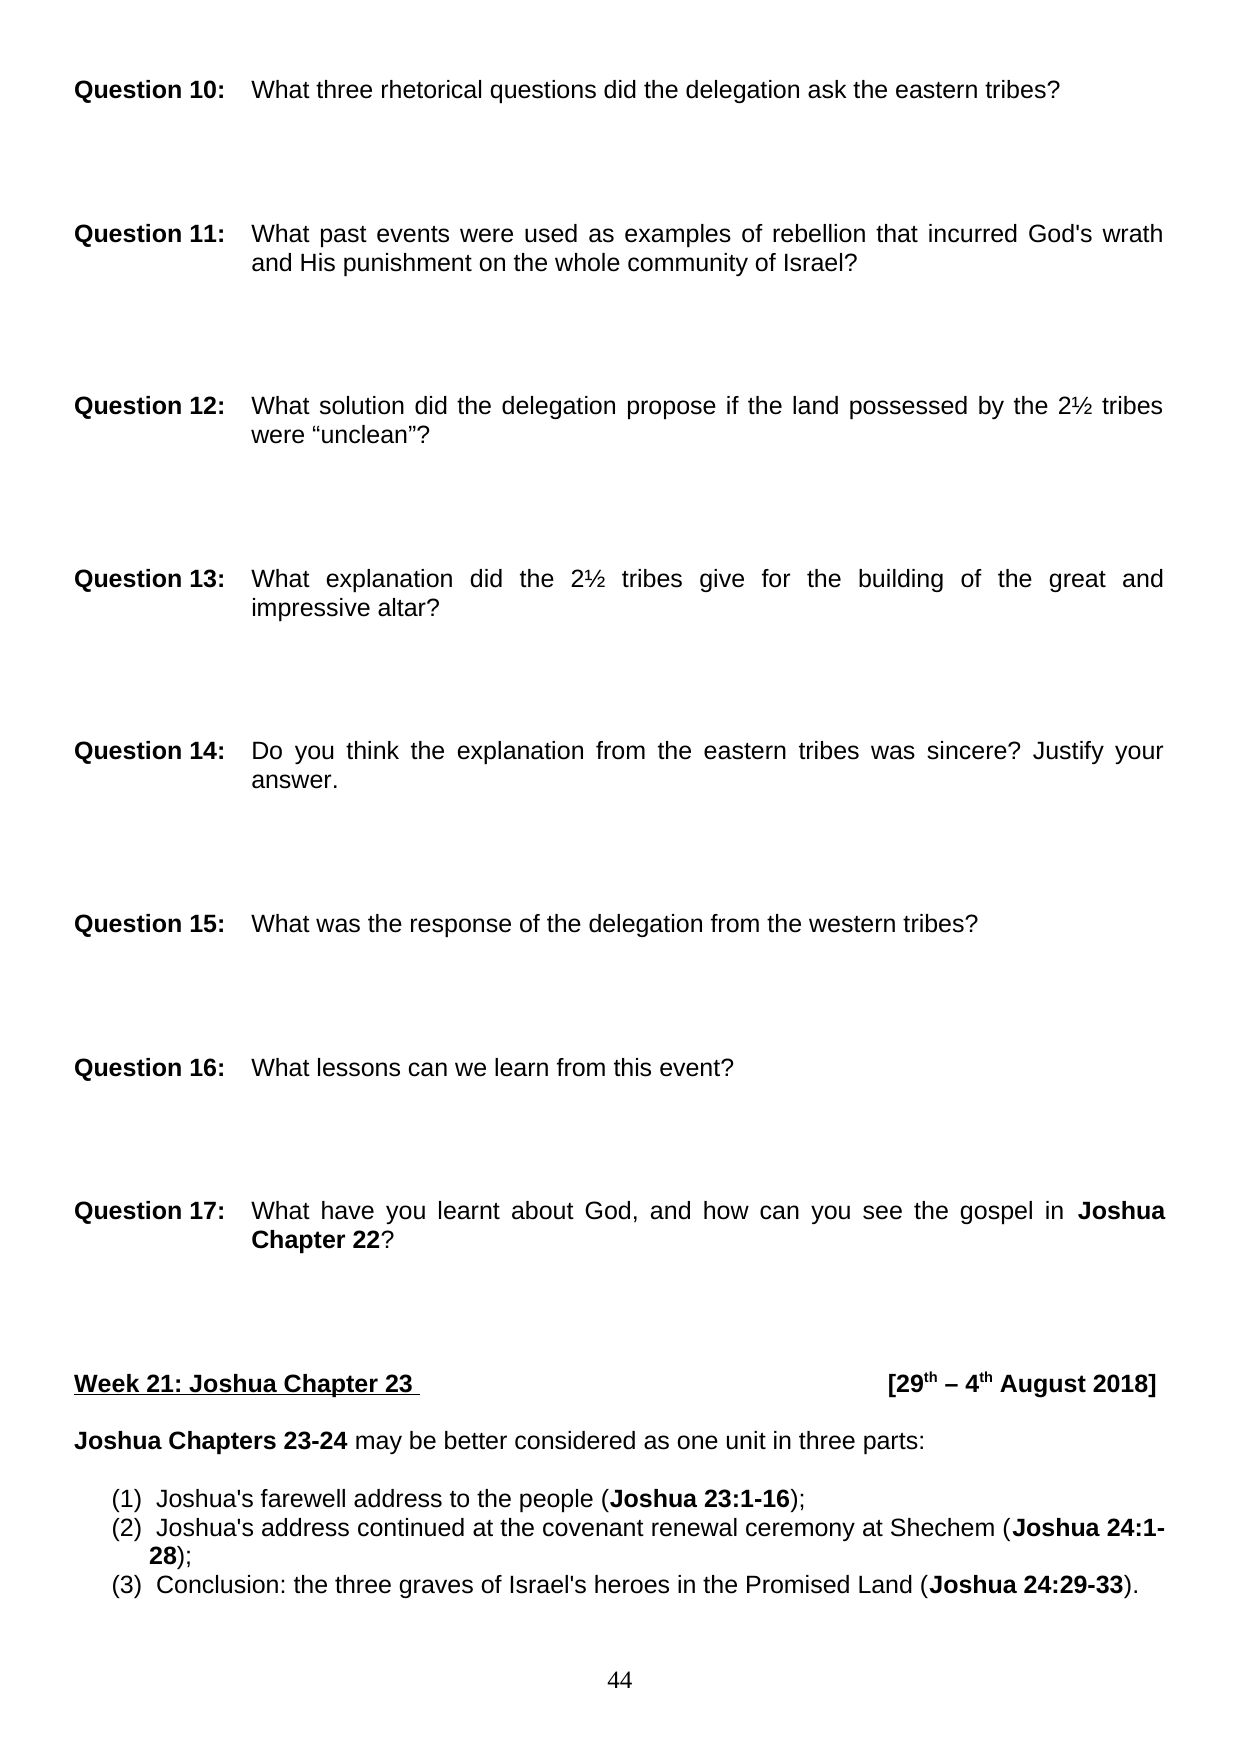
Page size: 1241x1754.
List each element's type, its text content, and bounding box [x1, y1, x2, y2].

text Joshua Chapters 23-24 may be better considered as one unit in three parts: [74, 1426, 1165, 1455]
list Conclusion: the three graves of Israel's heroes in the Promised Land (Joshua 24:29-33). [111, 1570, 1165, 1599]
text Question 13: What explanation did the 2½ tribes give for the building of the great and impressive altar? [74, 564, 1165, 621]
text Question 12: What solution did the delegation propose if the land possessed by the 2½ tribes were “unclean”? [74, 391, 1165, 449]
text Week 21: Joshua Chapter 23 [29th – 4th August 2018] [74, 1369, 1165, 1397]
text Question 11: What past events were used as examples of rebellion that incurred God's wrath and His punishment on the whole community of Israel? [74, 219, 1165, 276]
text Question 10: What three rhetorical questions did the delegation ask the eastern tribes? [74, 75, 1165, 104]
text Question 16: What lessons can we learn from this event? [74, 1052, 1165, 1081]
text Question 15: What was the response of the delegation from the western tribes? [74, 909, 1165, 937]
list Joshua's farewell address to the people (Joshua 23:1-16); [111, 1484, 1165, 1512]
text Question 17: What have you learnt about God, and how can you see the gospel in Joshua Chapter 22? [74, 1196, 1165, 1254]
text Question 14: Do you think the explanation from the eastern tribes was sincere? Justify your answer. [74, 736, 1165, 794]
list Joshua's address continued at the covenant renewal ceremony at Shechem (Joshua 24:1-28); [111, 1512, 1165, 1570]
